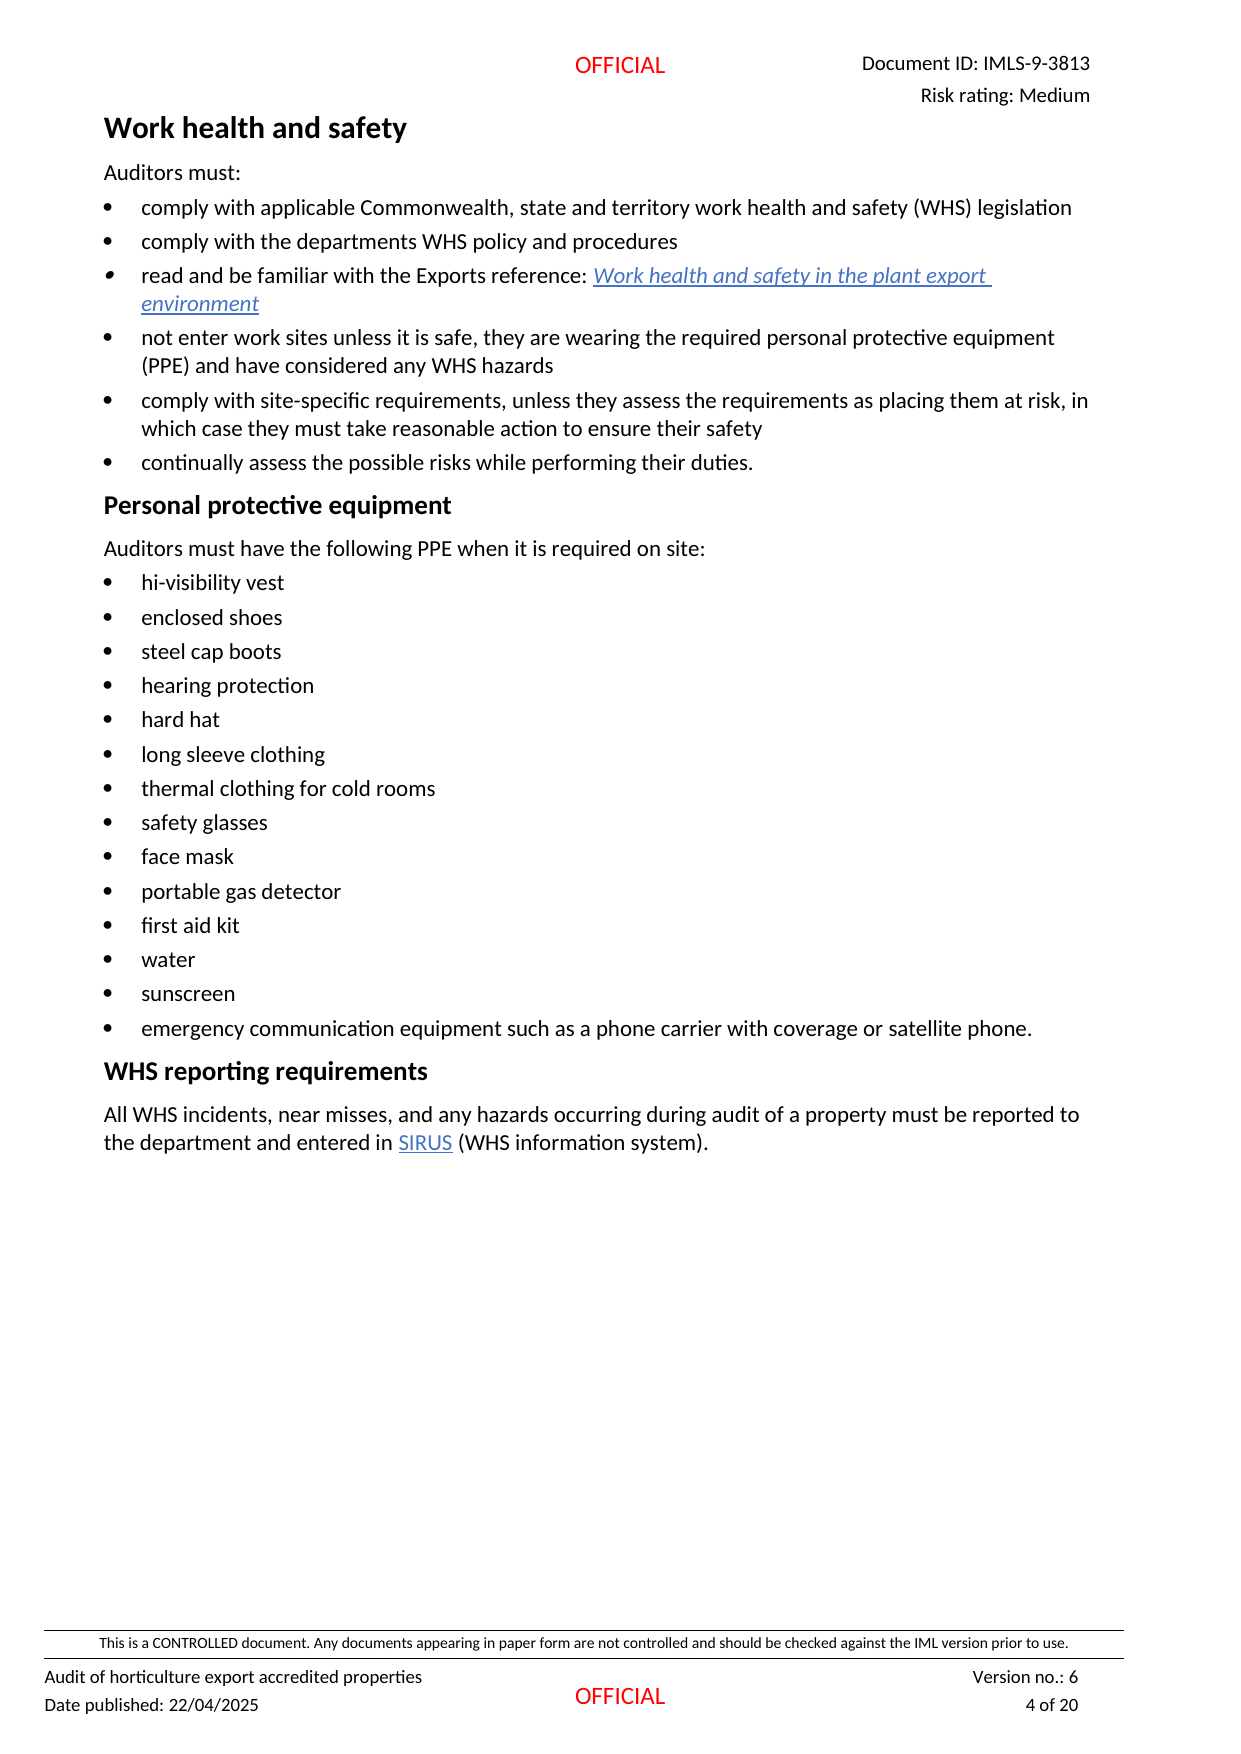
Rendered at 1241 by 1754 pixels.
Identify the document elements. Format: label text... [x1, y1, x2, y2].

list hearing protection [103, 671, 1090, 699]
subtitle Personal protective equipment [103, 488, 1090, 522]
text All WHS incidents, near misses, and any hazards occurring during audit of a property must be reported to the department and entered in SIRUS (WHS information system). [103, 1100, 1090, 1156]
list thermal clothing for cold rooms [103, 774, 1090, 802]
list enclosed shoes [103, 603, 1090, 631]
list comply with the departments WHS policy and procedures [103, 227, 1090, 255]
list water [103, 945, 1090, 973]
list hard hat [103, 705, 1090, 733]
subtitle Work health and safety [103, 108, 1090, 146]
text Auditors must: [103, 158, 1090, 186]
subtitle WHS reporting requirements [103, 1054, 1090, 1087]
list long sleeve clothing [103, 740, 1090, 768]
list sunscreen [103, 979, 1090, 1008]
list emergency communication equipment such as a phone carrier with coverage or satellite phone. [103, 1014, 1090, 1042]
list face mask [103, 842, 1090, 871]
list continually assess the possible risks while performing their duties. [103, 448, 1090, 476]
list steel cap boots [103, 637, 1090, 665]
list first aid kit [103, 911, 1090, 939]
list comply with site-specific requirements, unless they assess the requirements as placing them at risk, in which case they must take reasonable action to ensure their safety [103, 386, 1090, 442]
list read and be familiar with the Exports reference: Work health and safety in the plant export environment [103, 261, 1090, 317]
text Auditors must have the following PPE when it is required on site: [103, 534, 1090, 562]
list hi-visibility vest [103, 568, 1090, 596]
list comply with applicable Commonwealth, state and territory work health and safety (WHS) legislation [103, 193, 1090, 221]
list safety glasses [103, 808, 1090, 836]
list portable gas detector [103, 877, 1090, 905]
list not enter work sites unless it is safe, they are wearing the required personal protective equipment (PPE) and have considered any WHS hazards [103, 323, 1090, 379]
